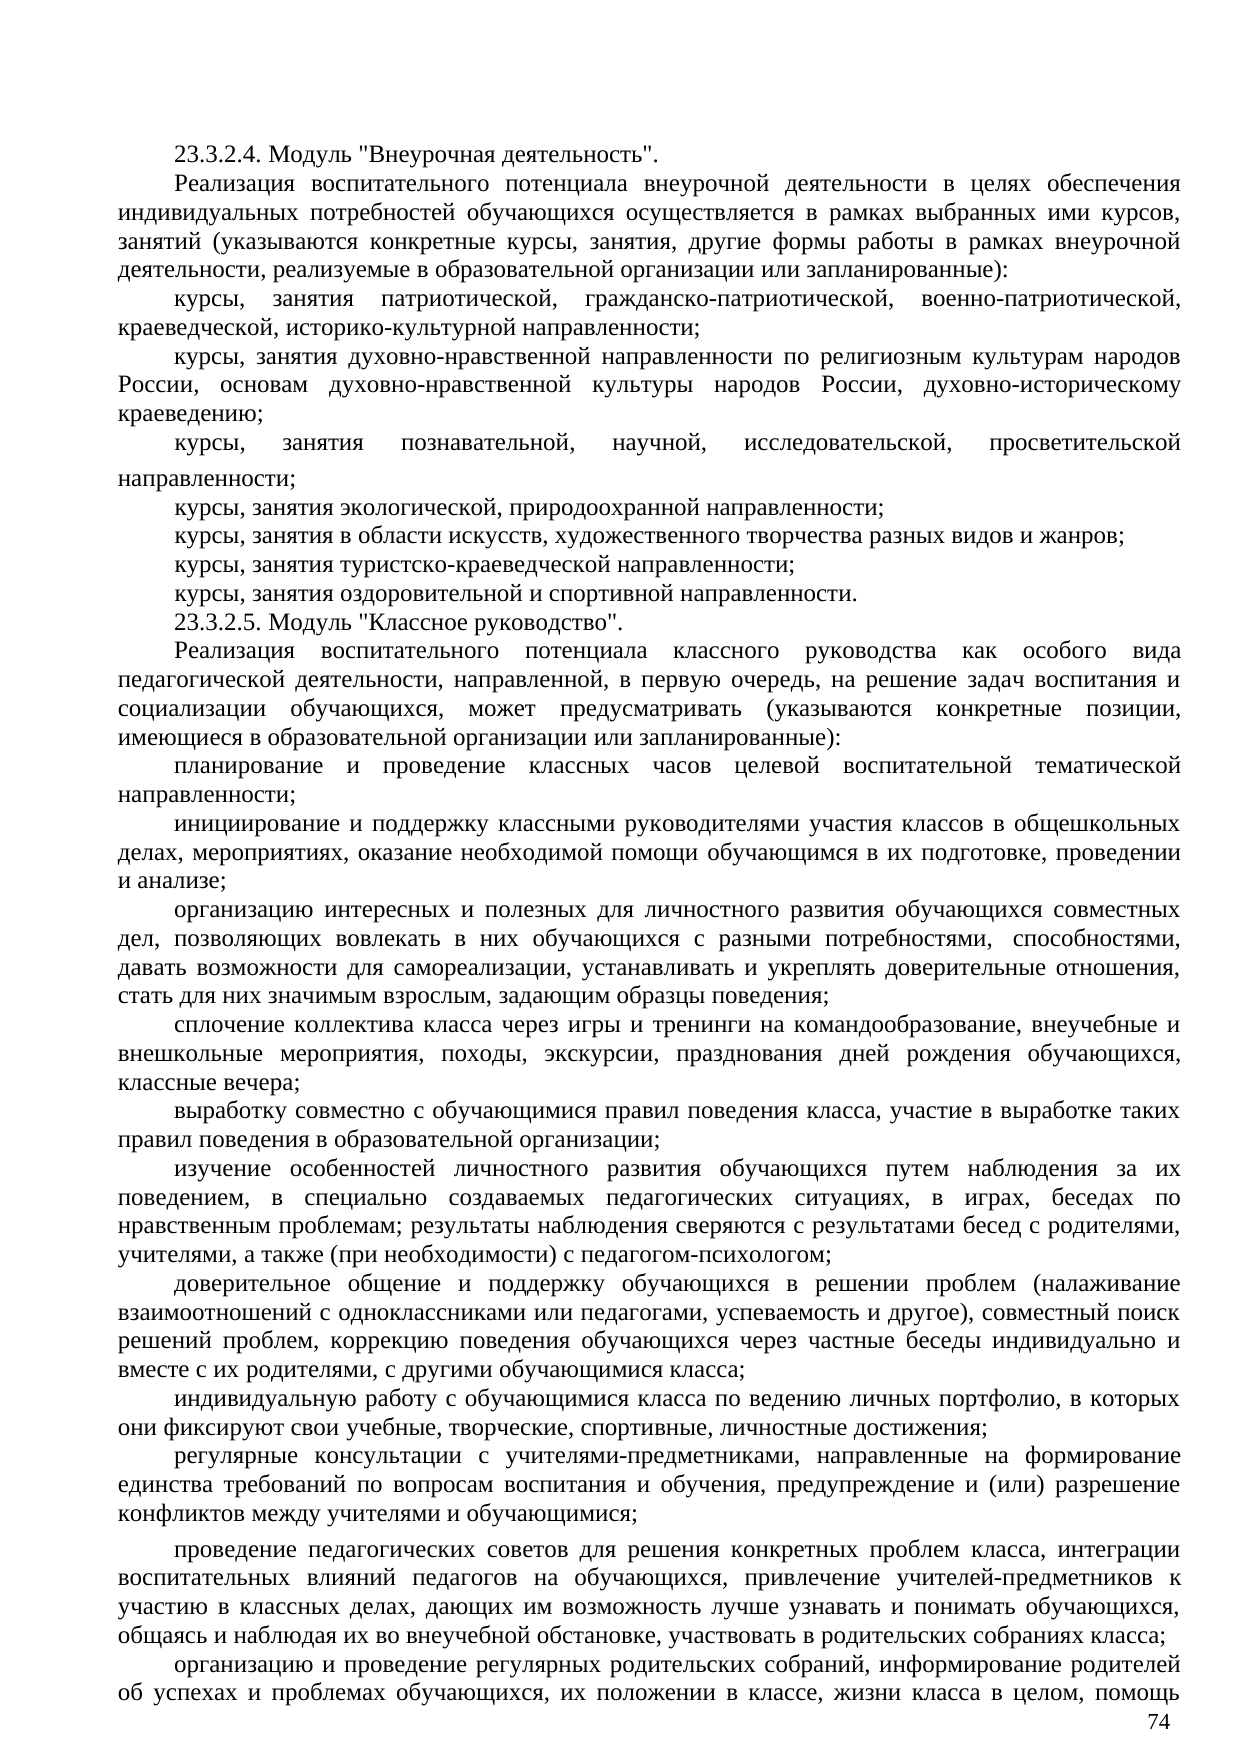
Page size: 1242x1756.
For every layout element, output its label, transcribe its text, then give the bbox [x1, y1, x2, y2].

text доверительное общение и поддержку обучающихся в решении проблем (налаживание взаимоотношений с одноклассниками или педагогами, успеваемость и другое), совместный поиск решений проблем, коррекцию поведения обучающихся через частные беседы индивидуально и вместе с их родителями, с другими обучающимися класса; [118, 1268, 1181, 1383]
text выработку совместно с обучающимися правил поведения класса, участие в выработке таких правил поведения в образовательной организации; [118, 1095, 1181, 1153]
text Реализация воспитательного потенциала классного руководства как особого вида педагогической деятельности, направленной, в первую очередь, на решение задач воспитания и социализации обучающихся, может предусматривать (указываются конкретные позиции, имеющиеся в образовательной организации или запланированные): [118, 635, 1181, 750]
text курсы, занятия оздоровительной и спортивной направленности. [174, 578, 1181, 607]
text проведение педагогических советов для решения конкретных проблем класса, интеграции воспитательных влияний педагогов на обучающихся, привлечение учителей-предметников к участию в классных делах, дающих им возможность лучше узнавать и понимать обучающихся, общаясь и наблюдая их во внеучебной обстановке, участвовать в родительских собраниях класса; [118, 1534, 1181, 1649]
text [118, 1649, 1181, 1706]
text инициирование и поддержку классными руководителями участия классов в общешкольных делах, мероприятиях, оказание необходимой помощи обучающимся в их подготовке, проведении и анализе; [118, 808, 1181, 894]
text регулярные консультации с учителями-предметниками, направленные на формирование единства требований по вопросам воспитания и обучения, предупреждение и (или) разрешение конфликтов между учителями и обучающимися; [118, 1441, 1181, 1527]
text сплочение коллектива класса через игры и тренинги на командообразование, внеучебные и внешкольные мероприятия, походы, экскурсии, празднования дней рождения обучающихся, классные вечера; [118, 1009, 1181, 1095]
list Модуль "Классное руководство". [174, 607, 1181, 635]
text курсы, занятия духовно-нравственной направленности по религиозным культурам народов России, основам духовно-нравственной культуры народов России, духовно-историческому краеведению; [118, 341, 1181, 427]
text Реализация воспитательного потенциала внеурочной деятельности в целях обеспечения индивидуальных потребностей обучающихся осуществляется в рамках выбранных ими курсов, занятий (указываются конкретные курсы, занятия, другие формы работы в рамках внеурочной деятельности, реализуемые в образовательной организации или запланированные): [118, 168, 1181, 283]
text организацию интересных и полезных для личностного развития обучающихся совместных дел, позволяющих вовлекать в них обучающихся с разными потребностями, способностями, давать возможности для самореализации, устанавливать и укреплять доверительные отношения, стать для них значимым взрослым, задающим образцы поведения; [118, 894, 1181, 1009]
text изучение особенностей личностного развития обучающихся путем наблюдения за их поведением, в специально создаваемых педагогических ситуациях, в играх, беседах по нравственным проблемам; результаты наблюдения сверяются с результатами бесед с родителями, учителями, а также (при необходимости) с педагогом-психологом; [118, 1153, 1181, 1268]
text планирование и проведение классных часов целевой воспитательной тематической направленности; [118, 750, 1181, 808]
list Модуль "Внеурочная деятельность". [174, 139, 1181, 168]
text курсы, занятия экологической, природоохранной направленности; [174, 492, 1181, 520]
text направленности; [118, 463, 1181, 492]
text индивидуальную работу с обучающимися класса по ведению личных портфолио, в которых они фиксируют свои учебные, творческие, спортивные, личностные достижения; [118, 1383, 1181, 1440]
text курсы, занятия в области искусств, художественного творчества разных видов и жанров; курсы, занятия туристско-краеведческой направленности; [174, 520, 1181, 578]
text курсы, занятия патриотической, гражданско-патриотической, военно-патриотической, краеведческой, историко-культурной направленности; [118, 283, 1181, 341]
text курсы, занятия познавательной, научной, исследовательской, просветительской [174, 427, 1181, 456]
